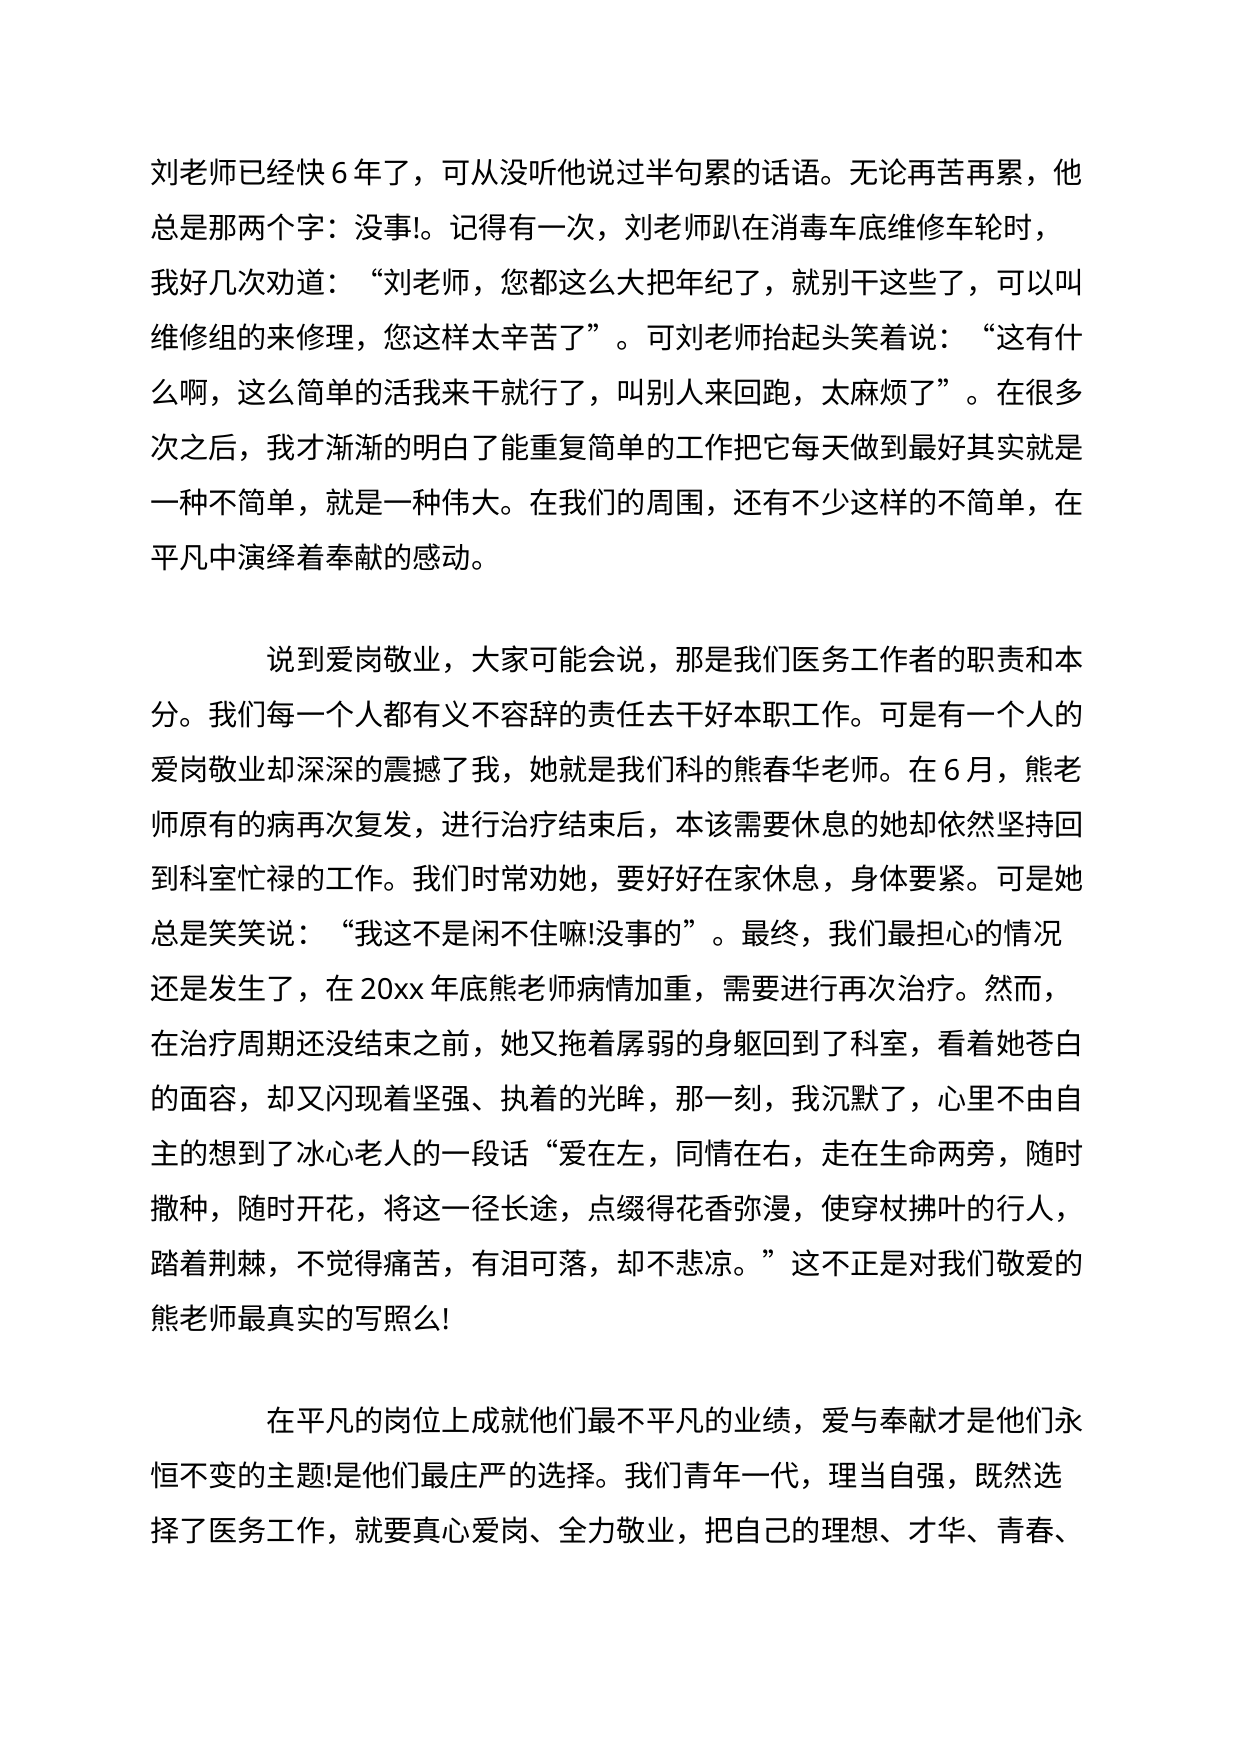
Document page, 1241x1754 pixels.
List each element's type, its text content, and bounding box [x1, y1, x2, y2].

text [150, 1397, 1090, 1549]
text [150, 150, 1090, 577]
text 说到爱岗敬业，大家可能会说，那是我们医务工作者的职责和本分。我们每一个人都有义不容辞的责任去干好本职工作。可是有一个人的爱岗敬业却深深的震撼了我，她就是我们科的熊春华老师。在6月，熊老师原有的病再次复发，进行治疗结束后，本该需要休息的她却依然坚持回到科室忙禄的工作。我们时常劝她，要好好在家休息，身体要紧。可是她总是笑笑说：“我这不是闲不住嘛!没事的”。最终，我们最担心的情况还是发生了，在20xx年底熊老师病情加重，需要进行再次治疗。然而，在治疗周期还没结束之前，她又拖着孱弱的身躯回到了科室，看着她苍白的面容，却又闪现着坚强、执着的光眸，那一刻，我沉默了，心里不由自主的想到了冰心老人的一段话“爱在左，同情在右，走在生命两旁，随时撒种，随时开花，将这一径长途，点缀得花香弥漫，使穿杖拂叶的行人，踏着荆棘，不觉得痛苦，有泪可落，却不悲凉。”这不正是对我们敬爱的熊老师最真实的写照么! [150, 636, 1090, 1338]
